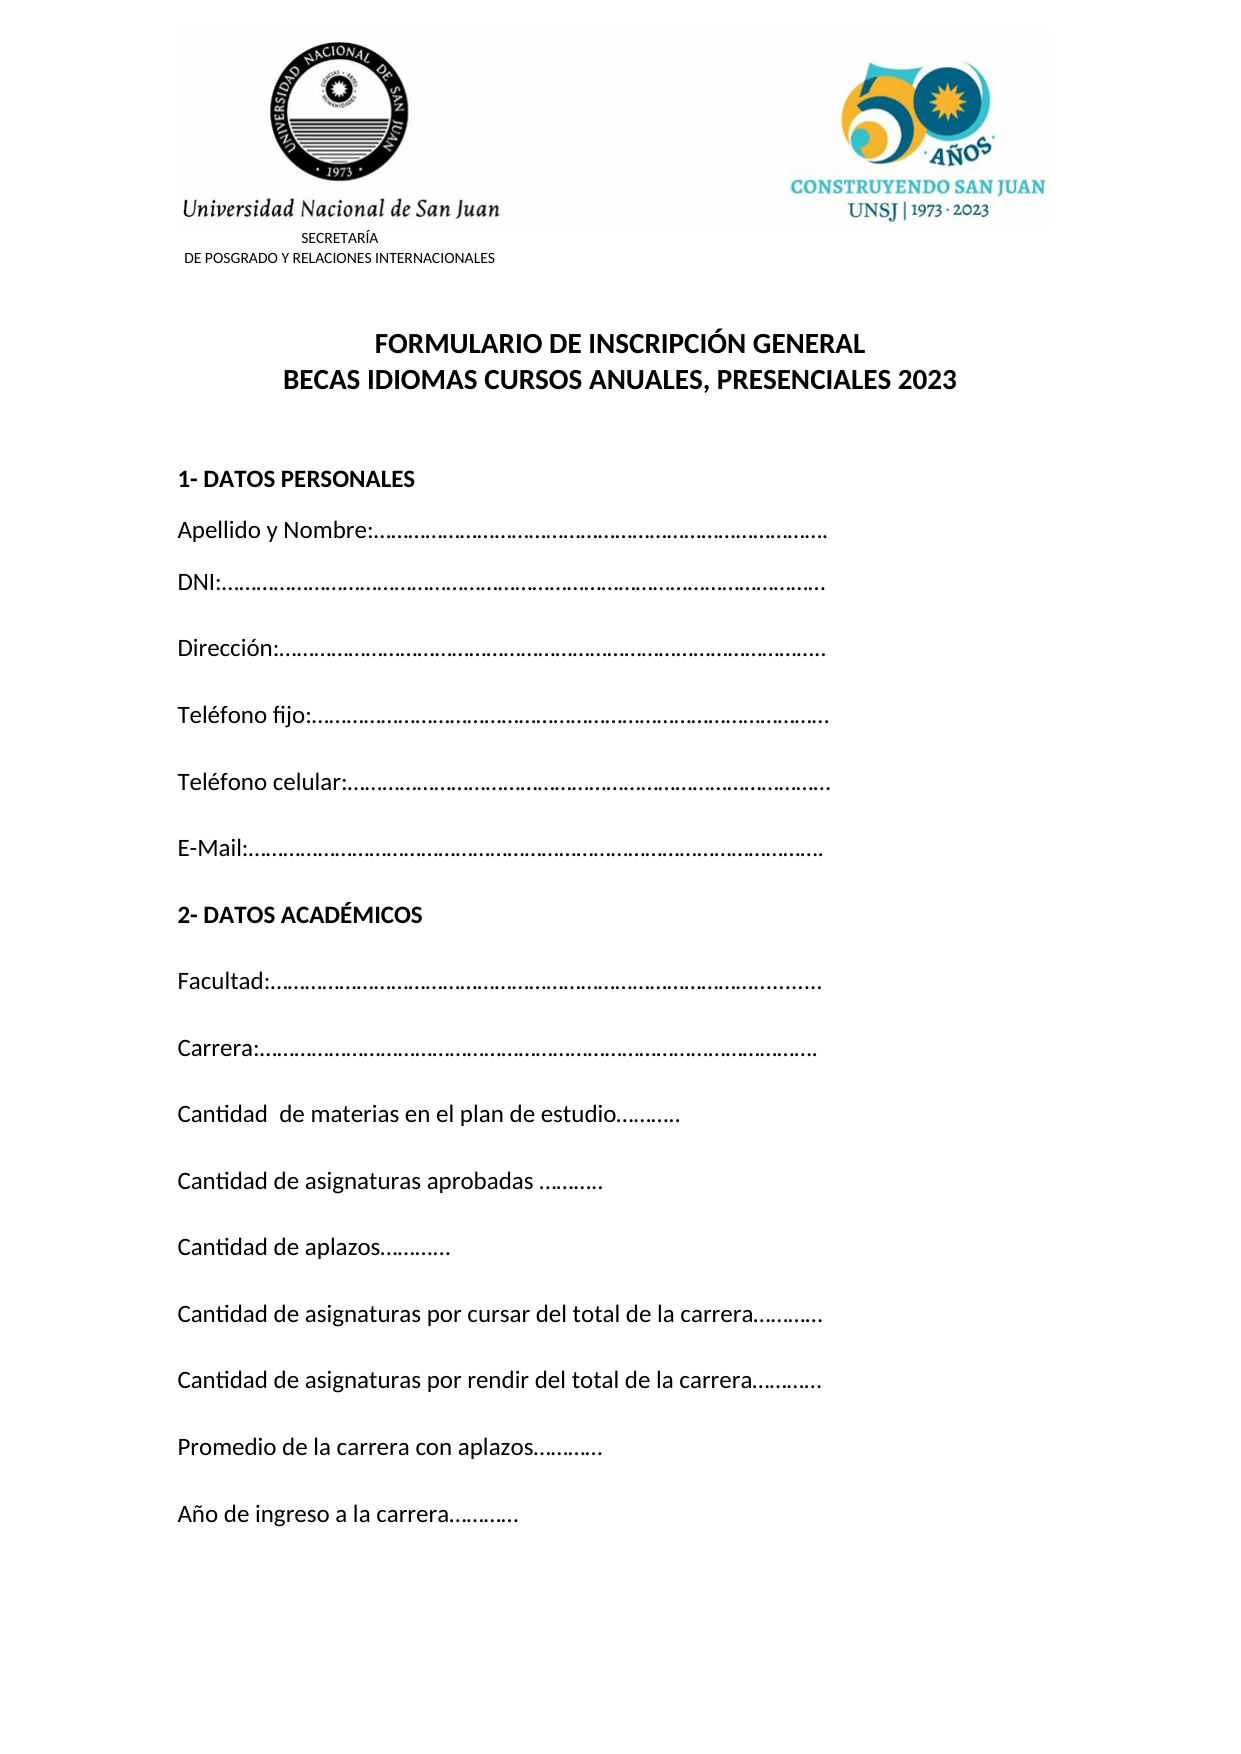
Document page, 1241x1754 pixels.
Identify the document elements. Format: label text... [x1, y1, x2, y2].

text Cantidad de asignaturas aprobadas ……….. [177, 1165, 1063, 1196]
text 2- DATOS ACADÉMICOS [177, 899, 1063, 929]
text Cantidad de asignaturas por cursar del total de la carrera………… [177, 1298, 1063, 1329]
text Promedio de la carrera con aplazos………… [177, 1431, 1063, 1462]
text E-Mail:………………………………………………………………………………………. [177, 832, 1063, 863]
text FORMULARIO DE INSCRIPCIÓN GENERAL [177, 325, 1063, 361]
text Año de ingreso a la carrera………… [177, 1498, 1063, 1528]
text Cantidad de materias en el plan de estudio……….. [177, 1098, 1063, 1129]
text Carrera:……………………………………………………………………………………. [177, 1032, 1063, 1062]
text Dirección:………………………………………………………………………………….. [177, 632, 1063, 663]
text 1- DATOS PERSONALES [177, 463, 1063, 494]
text Teléfono celular:………………………………………………………………………… [177, 766, 1063, 796]
text Apellido y Nombre:……………………………………………………………………. [177, 514, 1063, 545]
text BECAS IDIOMAS CURSOS ANUALES, PRESENCIALES 2023 [177, 361, 1063, 397]
text Facultad:…………………………………………………………………………........... [177, 965, 1063, 996]
text Teléfono fijo:……………………………………………………………………………… [177, 699, 1063, 729]
picture [177, 28, 1051, 229]
text Cantidad de aplazos………... [177, 1232, 1063, 1262]
text DNI:…………………………………………………………………………………………… [177, 566, 1063, 596]
text Cantidad de asignaturas por rendir del total de la carrera………… [177, 1365, 1063, 1395]
